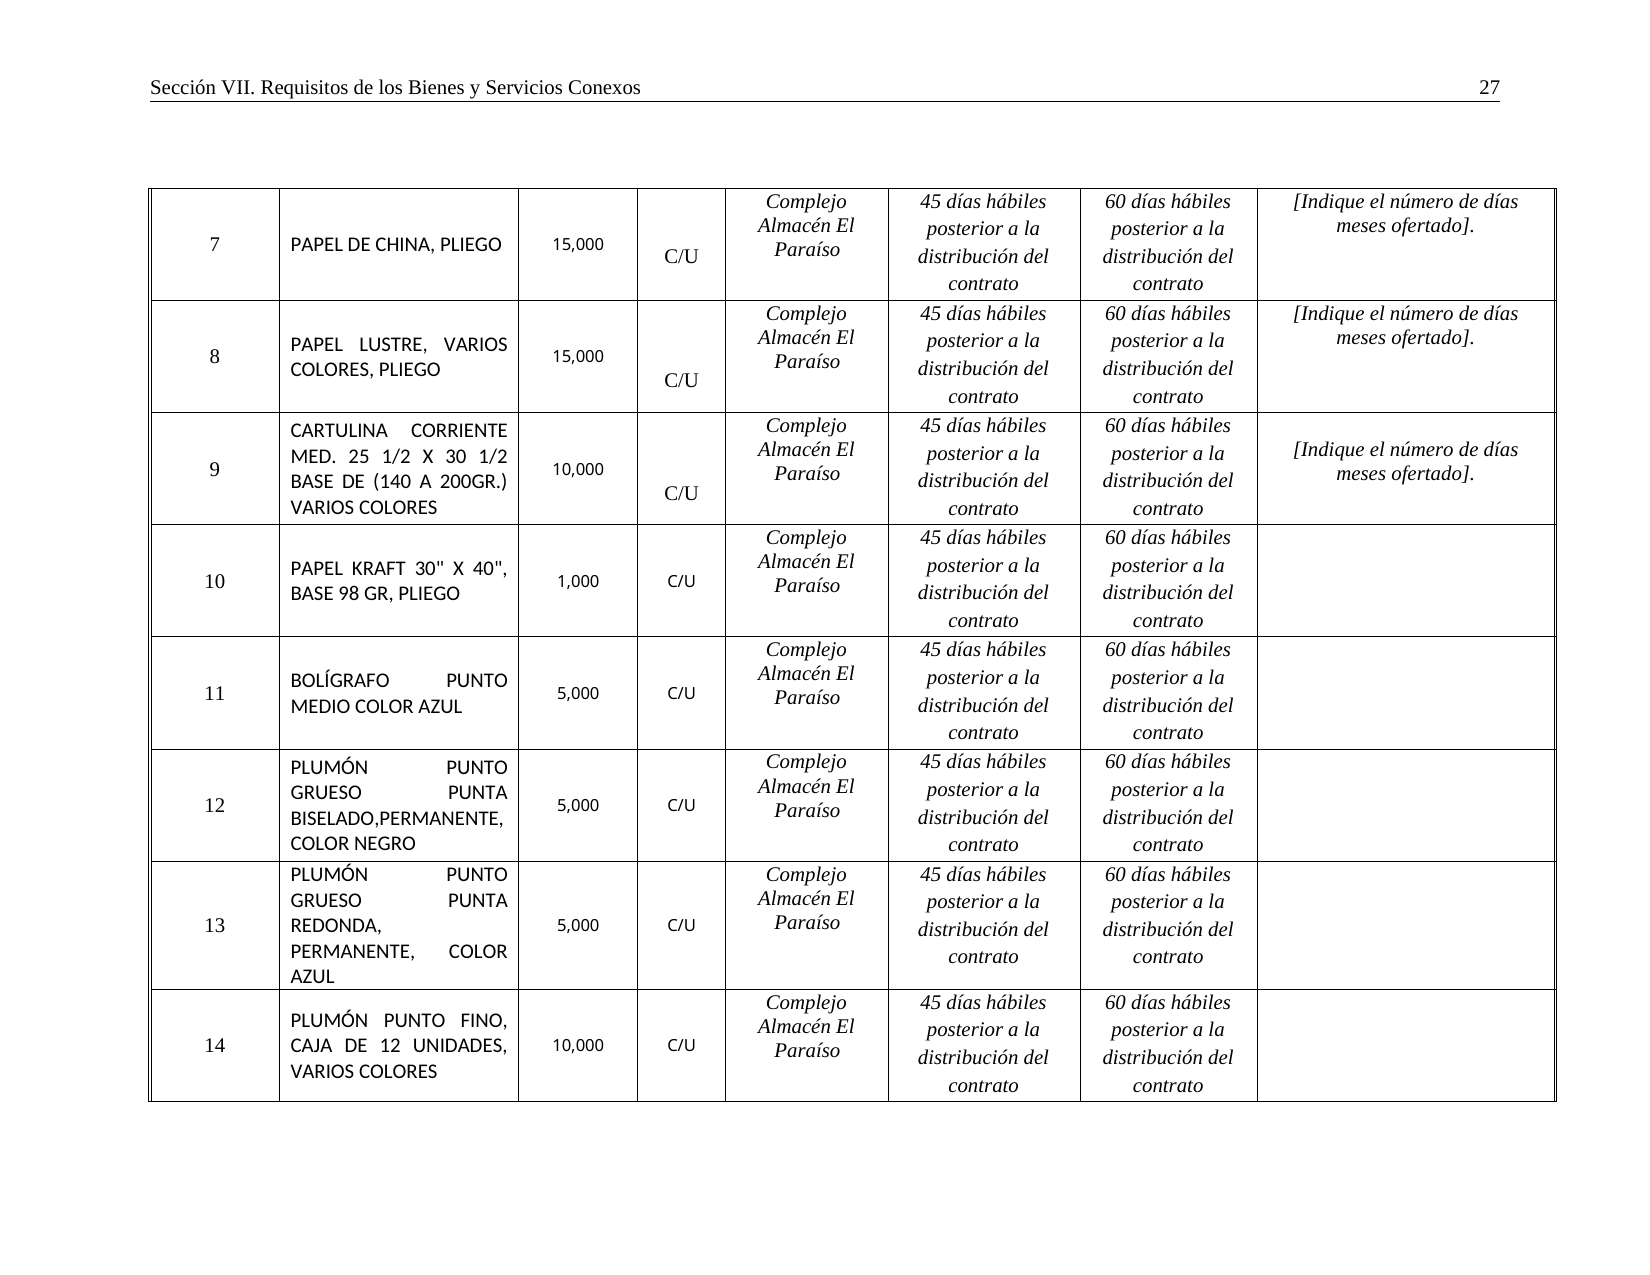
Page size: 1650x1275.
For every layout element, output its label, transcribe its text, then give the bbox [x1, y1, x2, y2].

table_cell 60 días hábiles posterior a la distribución del contrato [1081, 301, 1257, 412]
table_cell 60 días hábiles posterior a la distribución del contrato [1081, 637, 1257, 748]
table_cell Complejo Almacén El Paraíso [726, 862, 888, 989]
table_cell 12 [152, 750, 279, 861]
table_cell PLUMÓN PUNTO GRUESO PUNTA REDONDA, PERMANENTE, COLOR AZUL [280, 862, 518, 989]
table_cell Complejo Almacén El Paraíso [726, 301, 888, 412]
table_cell C/U [638, 301, 725, 412]
table_cell 15,000 [519, 189, 637, 300]
table_cell 14 [152, 990, 279, 1101]
table_cell 11 [152, 637, 279, 748]
table_cell [1258, 750, 1554, 861]
table_cell PAPEL LUSTRE, VARIOS COLORES, PLIEGO [280, 301, 518, 412]
table_cell 10,000 [519, 990, 637, 1101]
table_cell 60 días hábiles posterior a la distribución del contrato [1081, 750, 1257, 861]
table_cell PAPEL KRAFT 30" X 40", BASE 98 GR, PLIEGO [280, 525, 518, 636]
table_cell C/U [638, 862, 725, 989]
table_cell Complejo Almacén El Paraíso [726, 637, 888, 748]
table_cell C/U [638, 189, 725, 300]
table_cell 5,000 [519, 862, 637, 989]
table_cell PLUMÓN PUNTO FINO, CAJA DE 12 UNIDADES, VARIOS COLORES [280, 990, 518, 1101]
table_cell Complejo Almacén El Paraíso [726, 750, 888, 861]
table_cell [1258, 637, 1554, 748]
table_cell 1,000 [519, 525, 637, 636]
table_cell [1081, 990, 1257, 1101]
table_cell 60 días hábiles posterior a la distribución del contrato [1081, 525, 1257, 636]
table_cell C/U [638, 413, 725, 524]
table_cell BOLÍGRAFO PUNTO MEDIO COLOR AZUL [280, 637, 518, 748]
table_cell [1258, 990, 1554, 1101]
table_cell [1258, 862, 1554, 989]
table_cell 5,000 [519, 750, 637, 861]
table_cell 45 días hábiles posterior a la distribución del contrato [889, 862, 1080, 989]
table_cell 45 días hábiles posterior a la distribución del contrato [889, 750, 1080, 861]
table_cell Complejo Almacén El Paraíso [726, 413, 888, 524]
table_cell 13 [152, 862, 279, 989]
table_cell 45 días hábiles posterior a la distribución del contrato [889, 413, 1080, 524]
table_cell 45 días hábiles posterior a la distribución del contrato [889, 637, 1080, 748]
table_cell 7 [152, 189, 279, 300]
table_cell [726, 990, 888, 1101]
table_cell C/U [638, 990, 725, 1101]
table_cell [1258, 525, 1554, 636]
table_cell 8 [152, 301, 279, 412]
table_cell 5,000 [519, 637, 637, 748]
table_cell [889, 990, 1080, 1101]
table_cell Complejo Almacén El Paraíso [726, 525, 888, 636]
table_cell C/U [638, 750, 725, 861]
table_cell 10 [152, 525, 279, 636]
table_cell 60 días hábiles posterior a la distribución del contrato [1081, 413, 1257, 524]
table_cell PAPEL DE CHINA, PLIEGO [280, 189, 518, 300]
table_cell C/U [638, 525, 725, 636]
table_cell [Indique el número de días meses ofertado]. [1258, 413, 1554, 524]
table_cell CARTULINA CORRIENTE MED. 25 1/2 X 30 1/2 BASE DE (140 A 200GR.) VARIOS COLORES [280, 413, 518, 524]
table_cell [889, 189, 1080, 300]
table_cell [726, 189, 888, 300]
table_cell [1258, 189, 1554, 300]
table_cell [1081, 189, 1257, 300]
table_cell PLUMÓN PUNTO GRUESO PUNTA BISELADO,PERMANENTE, COLOR NEGRO [280, 750, 518, 861]
table_cell 10,000 [519, 413, 637, 524]
table_cell 45 días hábiles posterior a la distribución del contrato [889, 525, 1080, 636]
table_cell 15,000 [519, 301, 637, 412]
table_cell C/U [638, 637, 725, 748]
table_cell 45 días hábiles posterior a la distribución del contrato [889, 301, 1080, 412]
table_cell 9 [152, 413, 279, 524]
table_cell 60 días hábiles posterior a la distribución del contrato [1081, 862, 1257, 989]
table_cell [Indique el número de días meses ofertado]. [1258, 301, 1554, 412]
